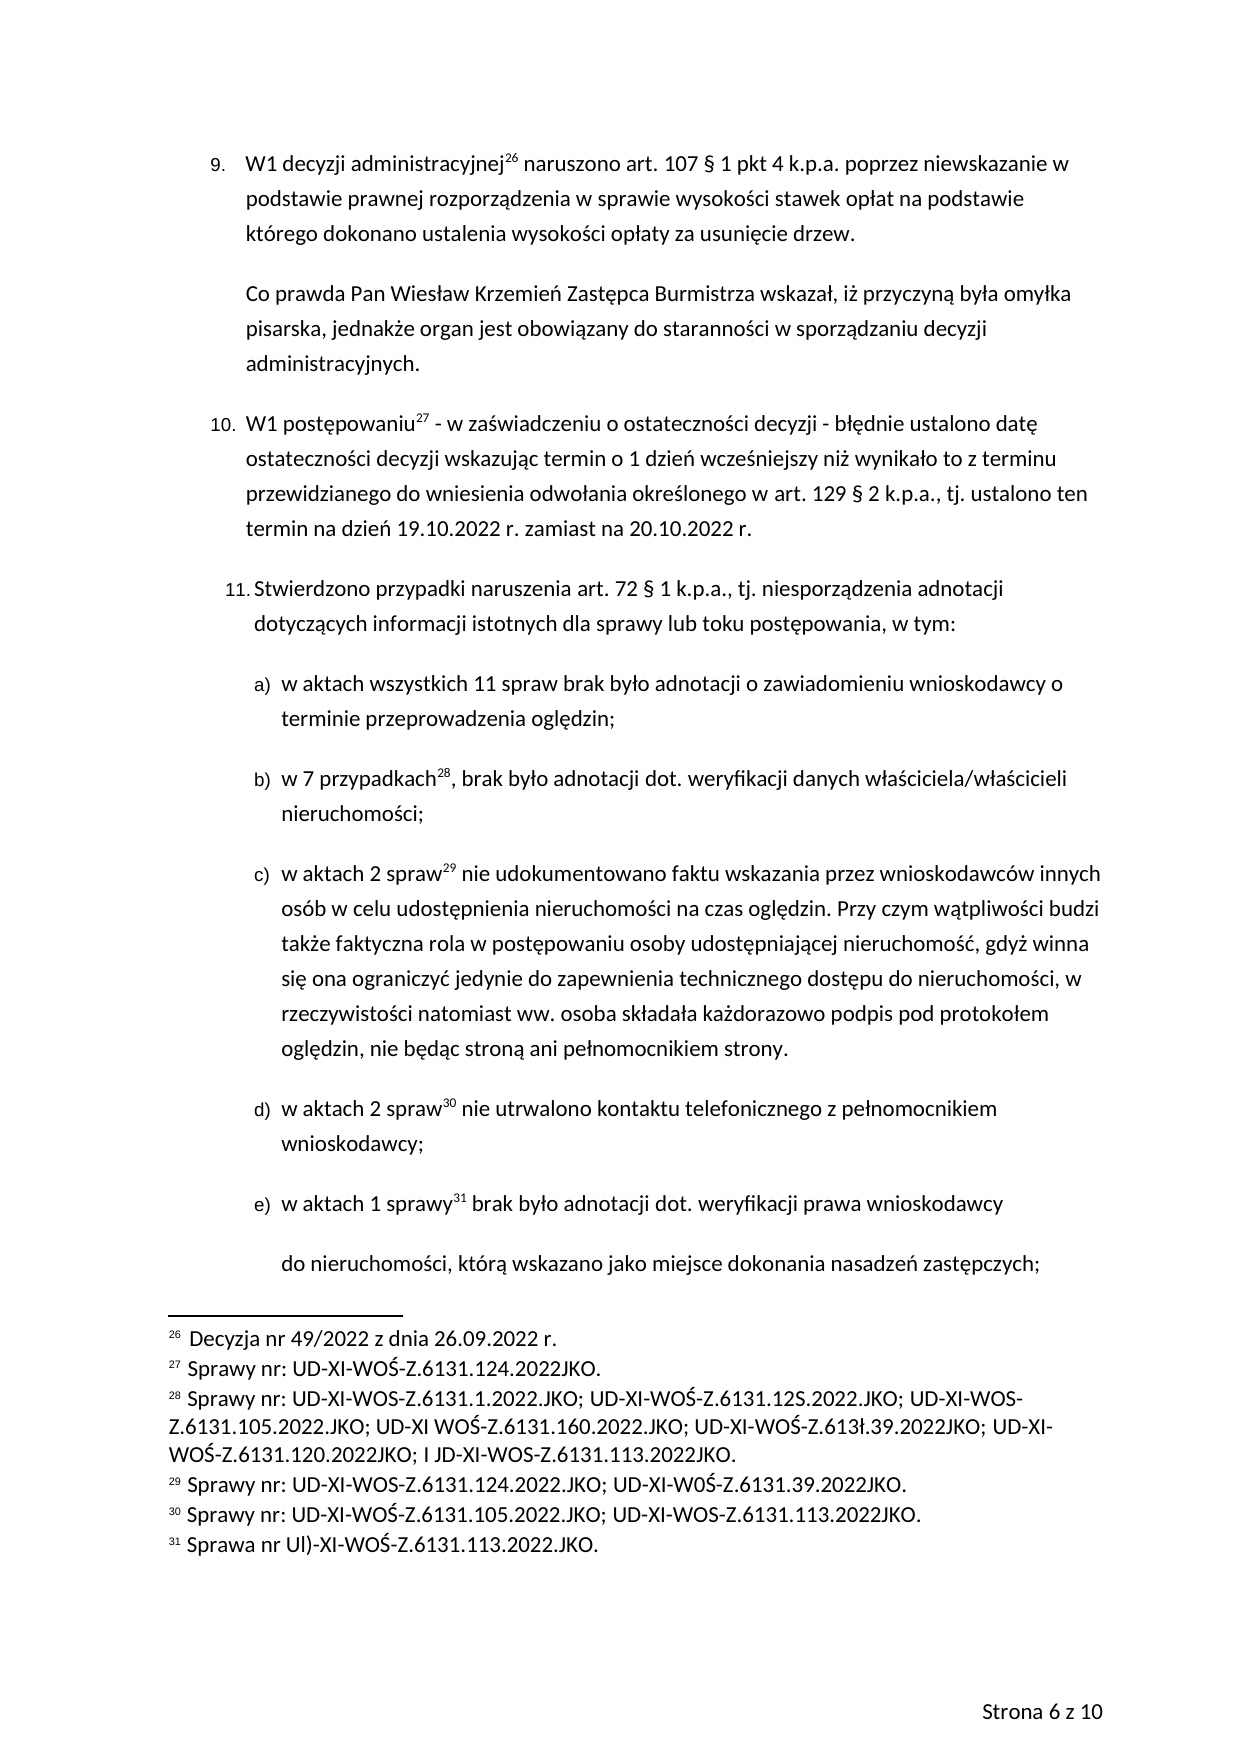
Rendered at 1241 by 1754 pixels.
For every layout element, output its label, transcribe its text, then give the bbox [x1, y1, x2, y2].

list W1 postępowaniu - w zaświadczeniu o ostateczności decyzji - błędnie ustalono datę ostateczności decyzji wskazując termin o 1 dzień wcześniejszy niż wynikało to z terminu przewidzianego do wniesienia odwołania określonego w art. 129 § 2 k.p.a., tj. ustalono ten termin na dzień 19.10.2022 r. zamiast na 20.10.2022 r. [210, 409, 1103, 542]
text do nieruchomości, którą wskazano jako miejsce dokonania nasadzeń zastępczych; [281, 1249, 1103, 1277]
text Co prawda Pan Wiesław Krzemień Zastępca Burmistrza wskazał, iż przyczyną była omyłka pisarska, jednakże organ jest obowiązany do staranności w sporządzaniu decyzji administracyjnych. [246, 279, 1103, 377]
list w aktach wszystkich 11 spraw brak było adnotacji o zawiadomieniu wnioskodawcy o terminie przeprowadzenia oględzin; [254, 669, 1103, 732]
list W1 decyzji administracyjnej naruszono art. 107 § 1 pkt 4 k.p.a. poprzez niewskazanie w podstawie prawnej rozporządzenia w sprawie wysokości stawek opłat na podstawie którego dokonano ustalenia wysokości opłaty za usunięcie drzew. [210, 149, 1103, 247]
list w aktach 2 spraw nie udokumentowano faktu wskazania przez wnioskodawców innych osób w celu udostępnienia nieruchomości na czas oględzin. Przy czym wątpliwości budzi także faktyczna rola w postępowaniu osoby udostępniającej nieruchomość, gdyż winna się ona ograniczyć jedynie do zapewnienia technicznego dostępu do nieruchomości, w rzeczywistości natomiast ww. osoba składała każdorazowo podpis pod protokołem oględzin, nie będąc stroną ani pełnomocnikiem strony. [254, 859, 1103, 1062]
list w aktach 2 spraw nie utrwalono kontaktu telefonicznego z pełnomocnikiem wnioskodawcy; [254, 1094, 1103, 1157]
list Stwierdzono przypadki naruszenia art. 72 § 1 k.p.a., tj. niesporządzenia adnotacji dotyczących informacji istotnych dla sprawy lub toku postępowania, w tym: [225, 574, 1103, 637]
list w aktach 1 sprawy brak było adnotacji dot. weryfikacji prawa wnioskodawcy [254, 1189, 1103, 1217]
list w 7 przypadkach, brak było adnotacji dot. weryfikacji danych właściciela/właścicieli nieruchomości; [254, 764, 1103, 827]
